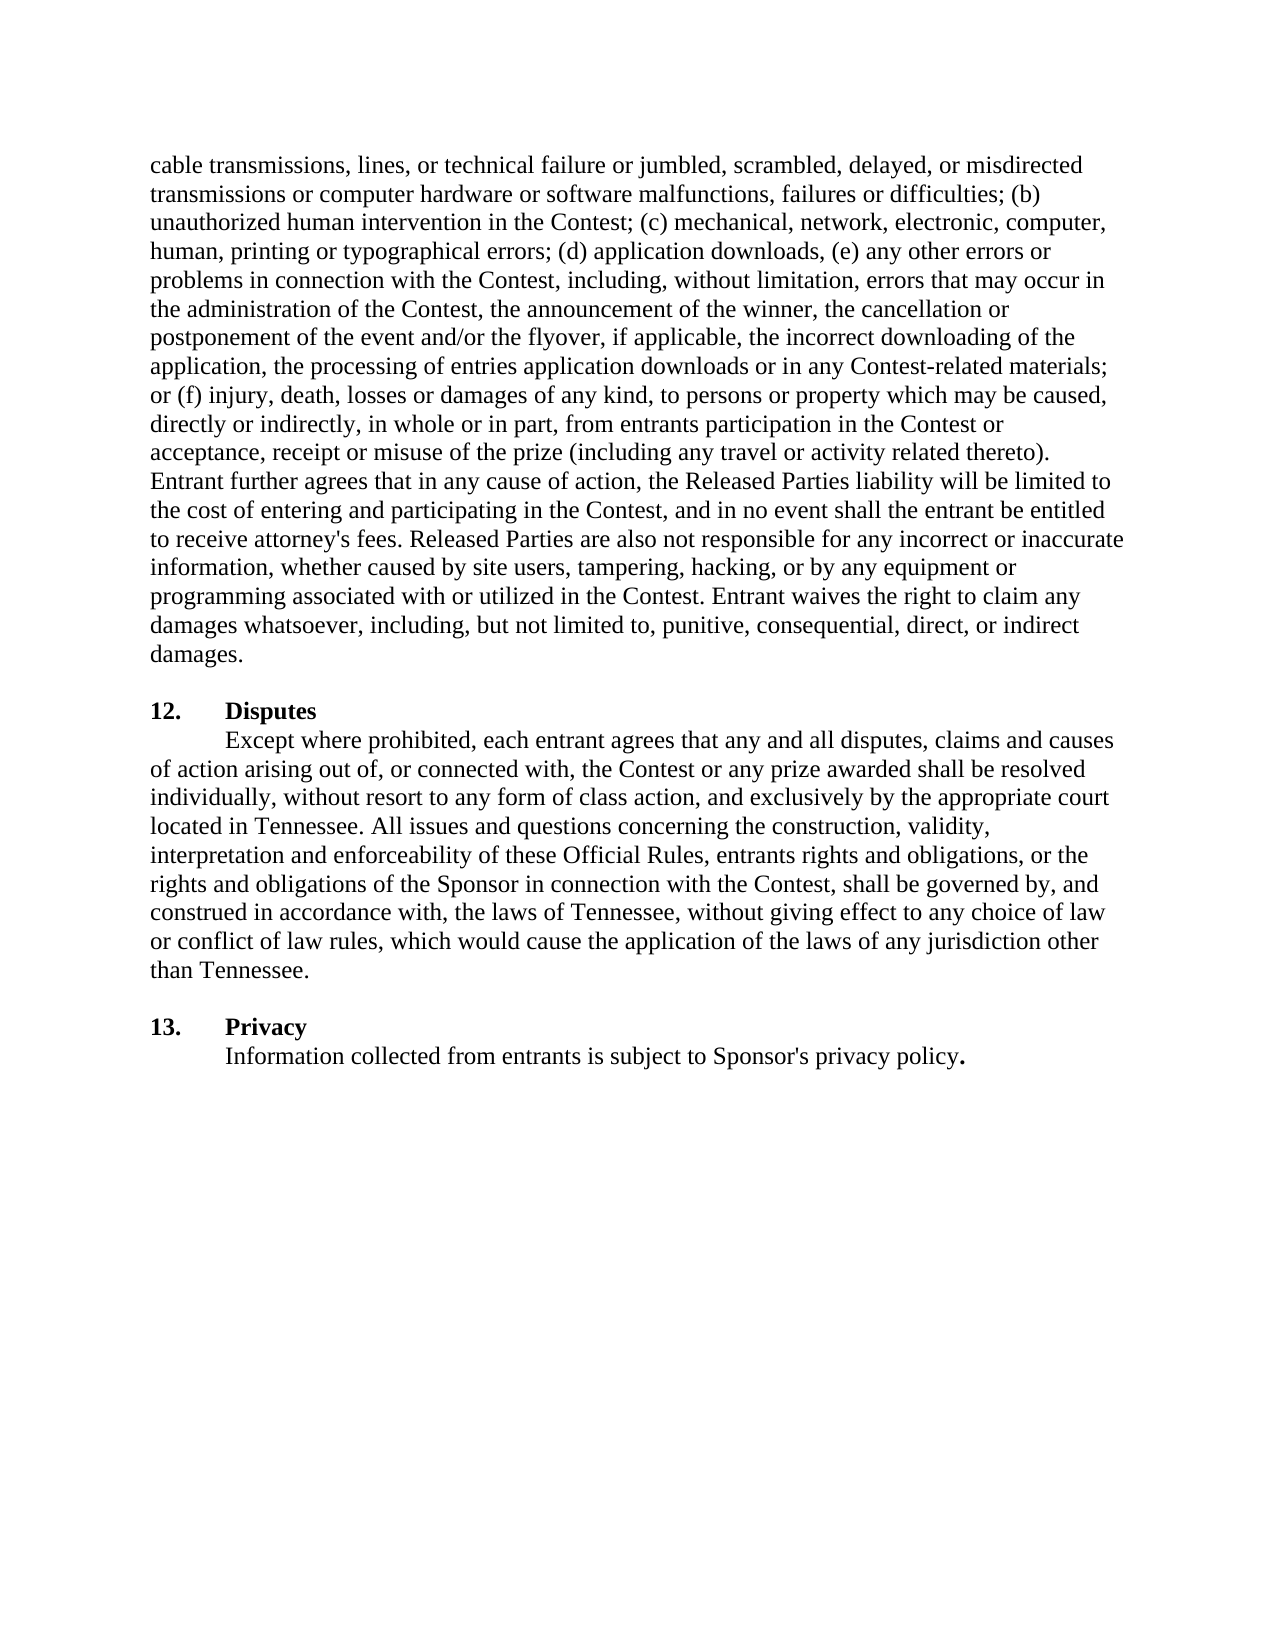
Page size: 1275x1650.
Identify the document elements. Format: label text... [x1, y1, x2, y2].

text Except where prohibited, each entrant agrees that any and all disputes, claims and causes of action arising out of, or connected with, the Contest or any prize awarded shall be resolved individually, without resort to any form of class action, and exclusively by the appropriate court located in Tennessee. All issues and questions concerning the construction, validity, interpretation and enforceability of these Official Rules, entrants rights and obligations, or the rights and obligations of the Sponsor in connection with the Contest, shall be governed by, and construed in accordance with, the laws of Tennessee, without giving effect to any choice of law or conflict of law rules, which would cause the application of the laws of any jurisdiction other than Tennessee. [150, 725, 1125, 984]
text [150, 150, 1125, 667]
text 13. Privacy [150, 1012, 1125, 1041]
text Information collected from entrants is subject to Sponsor's privacy policy. [150, 1041, 1125, 1070]
text 12. Disputes [150, 696, 1125, 725]
